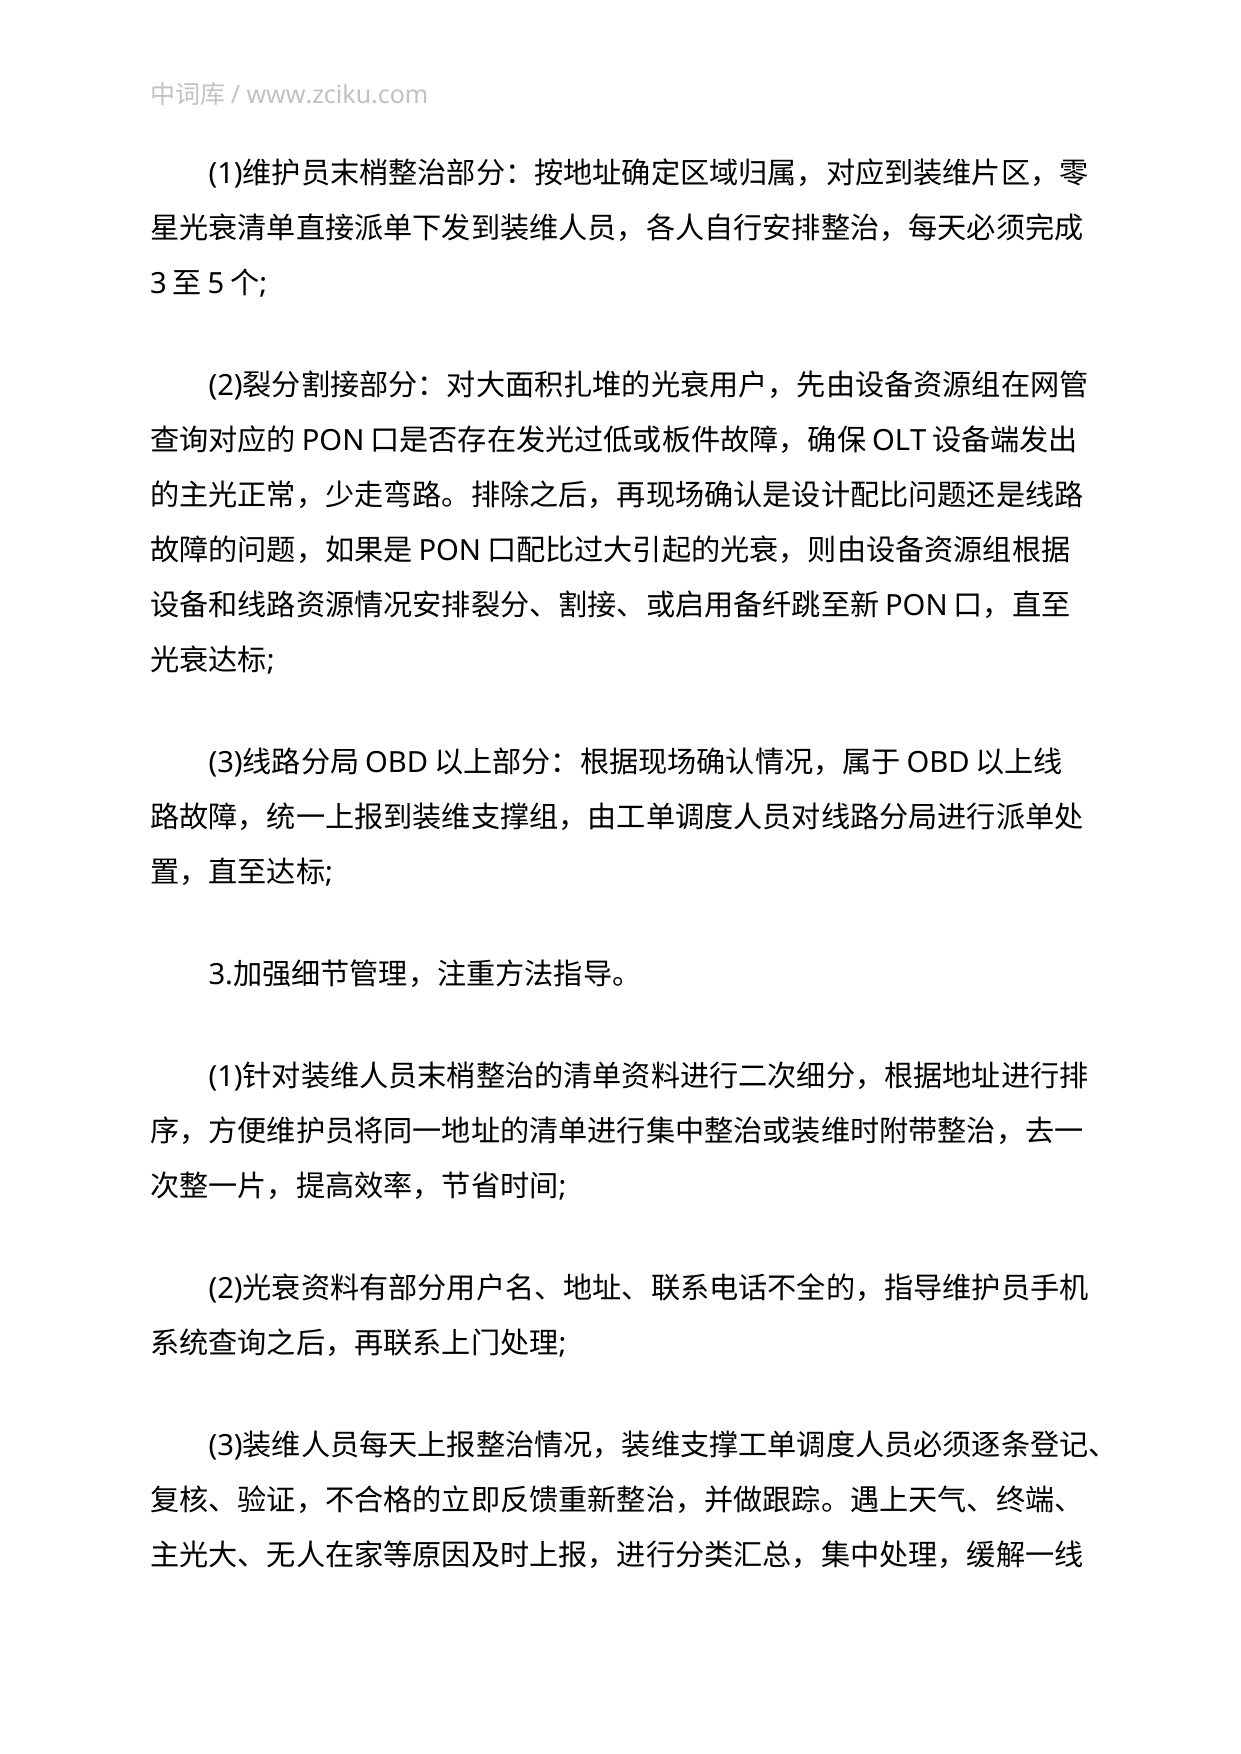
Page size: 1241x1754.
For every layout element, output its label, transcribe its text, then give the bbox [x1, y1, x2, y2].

text (2)裂分割接部分：对大面积扎堆的光衰用户，先由设备资源组在网管查询对应的PON口是否存在发光过低或板件故障，确保OLT设备端发出的主光正常，少走弯路。排除之后，再现场确认是设计配比问题还是线路故障的问题，如果是PON口配比过大引起的光衰，则由设备资源组根据设备和线路资源情况安排裂分、割接、或启用备纤跳至新PON口，直至光衰达标; [150, 362, 1090, 679]
text (3)线路分局OBD以上部分：根据现场确认情况，属于OBD以上线路故障，统一上报到装维支撑组，由工单调度人员对线路分局进行派单处置，直至达标; [150, 739, 1090, 891]
text 3.加强细节管理，注重方法指导。 [150, 951, 1090, 993]
text (1)针对装维人员末梢整治的清单资料进行二次细分，根据地址进行排序，方便维护员将同一地址的清单进行集中整治或装维时附带整治，去一次整一片，提高效率，节省时间; [150, 1053, 1090, 1205]
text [150, 1421, 1090, 1574]
text (1)维护员末梢整治部分：按地址确定区域归属，对应到装维片区，零星光衰清单直接派单下发到装维人员，各人自行安排整治，每天必须完成3至5个; [150, 150, 1090, 302]
text (2)光衰资料有部分用户名、地址、联系电话不全的，指导维护员手机系统查询之后，再联系上门处理; [150, 1264, 1090, 1362]
